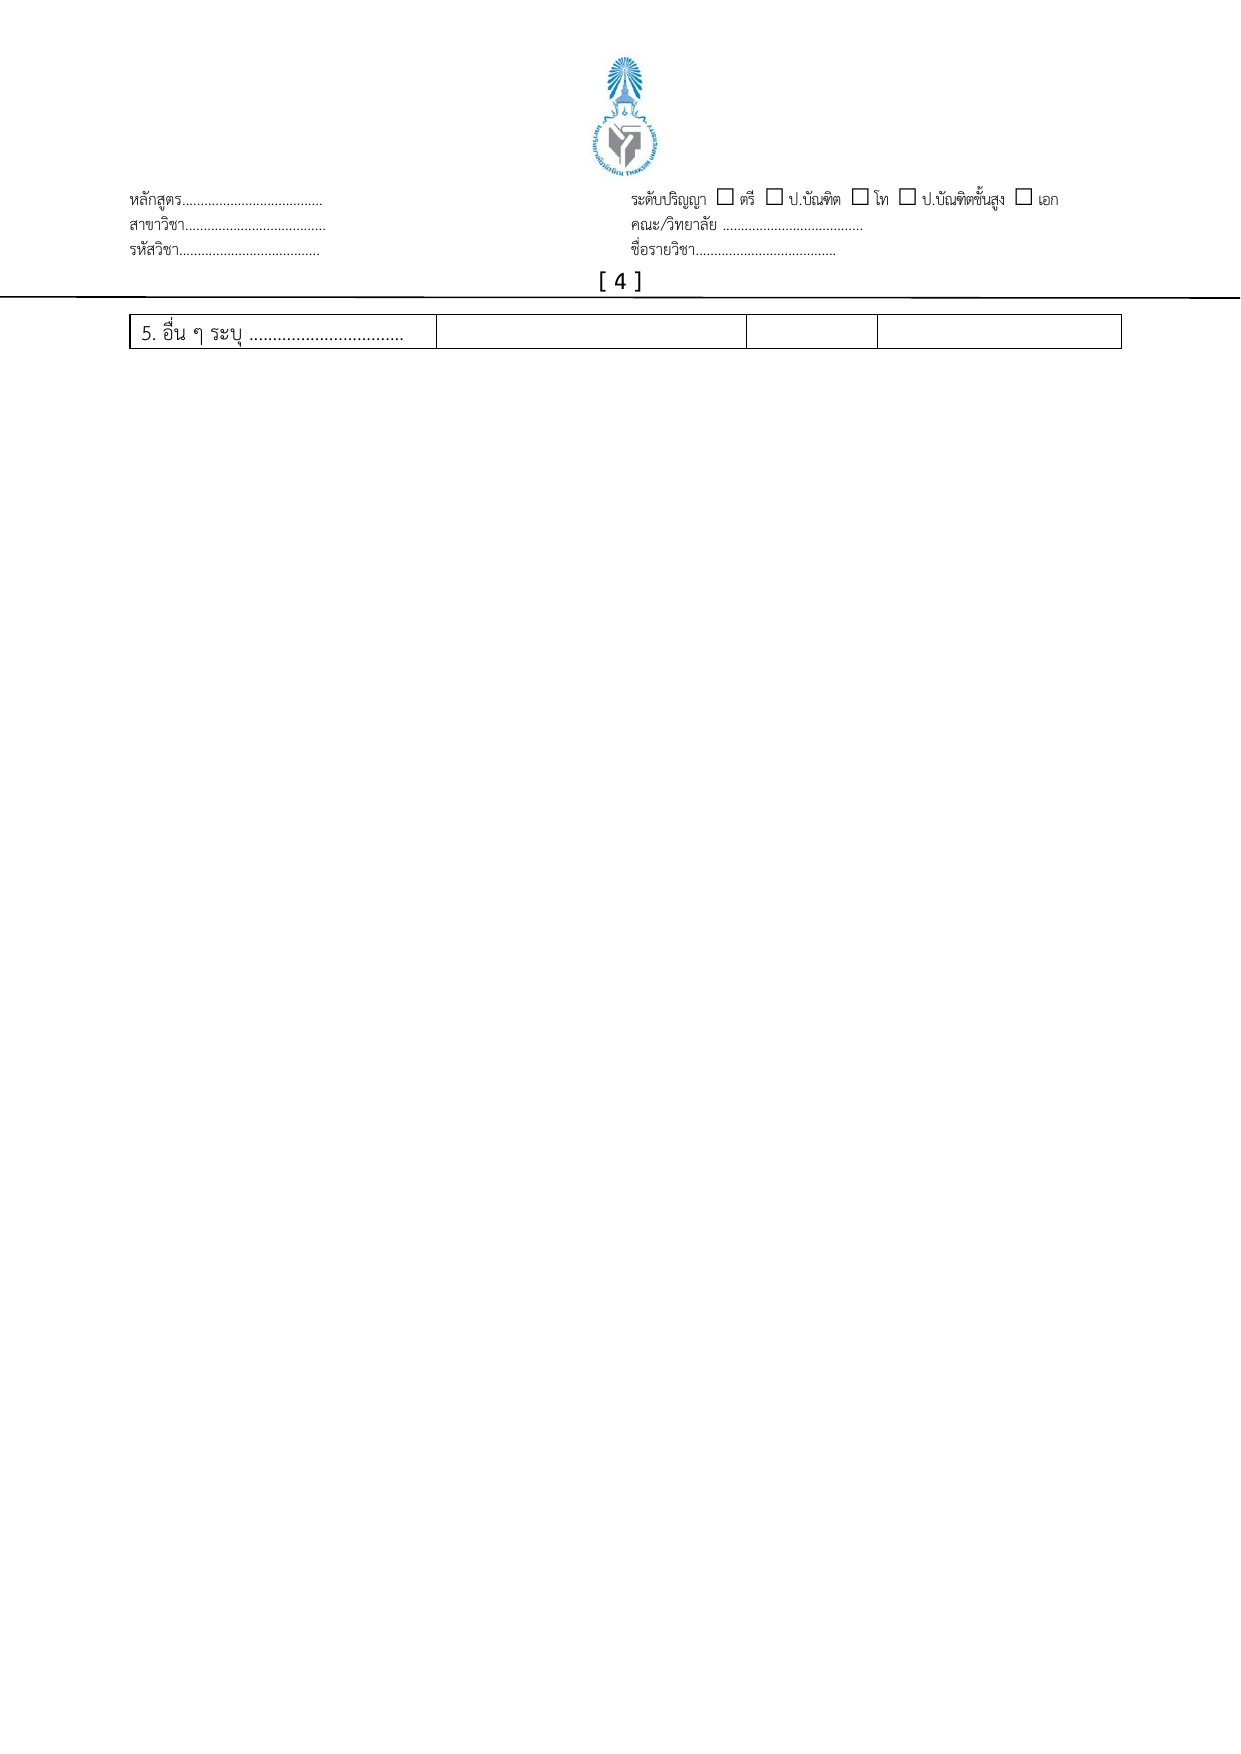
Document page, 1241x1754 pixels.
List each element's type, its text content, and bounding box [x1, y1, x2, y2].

picture [582, 46, 667, 185]
table_cell [437, 315, 746, 348]
table_cell อื่น ๆ ระบุ [131, 315, 436, 348]
table_cell [878, 315, 1121, 348]
table_cell [747, 315, 877, 348]
